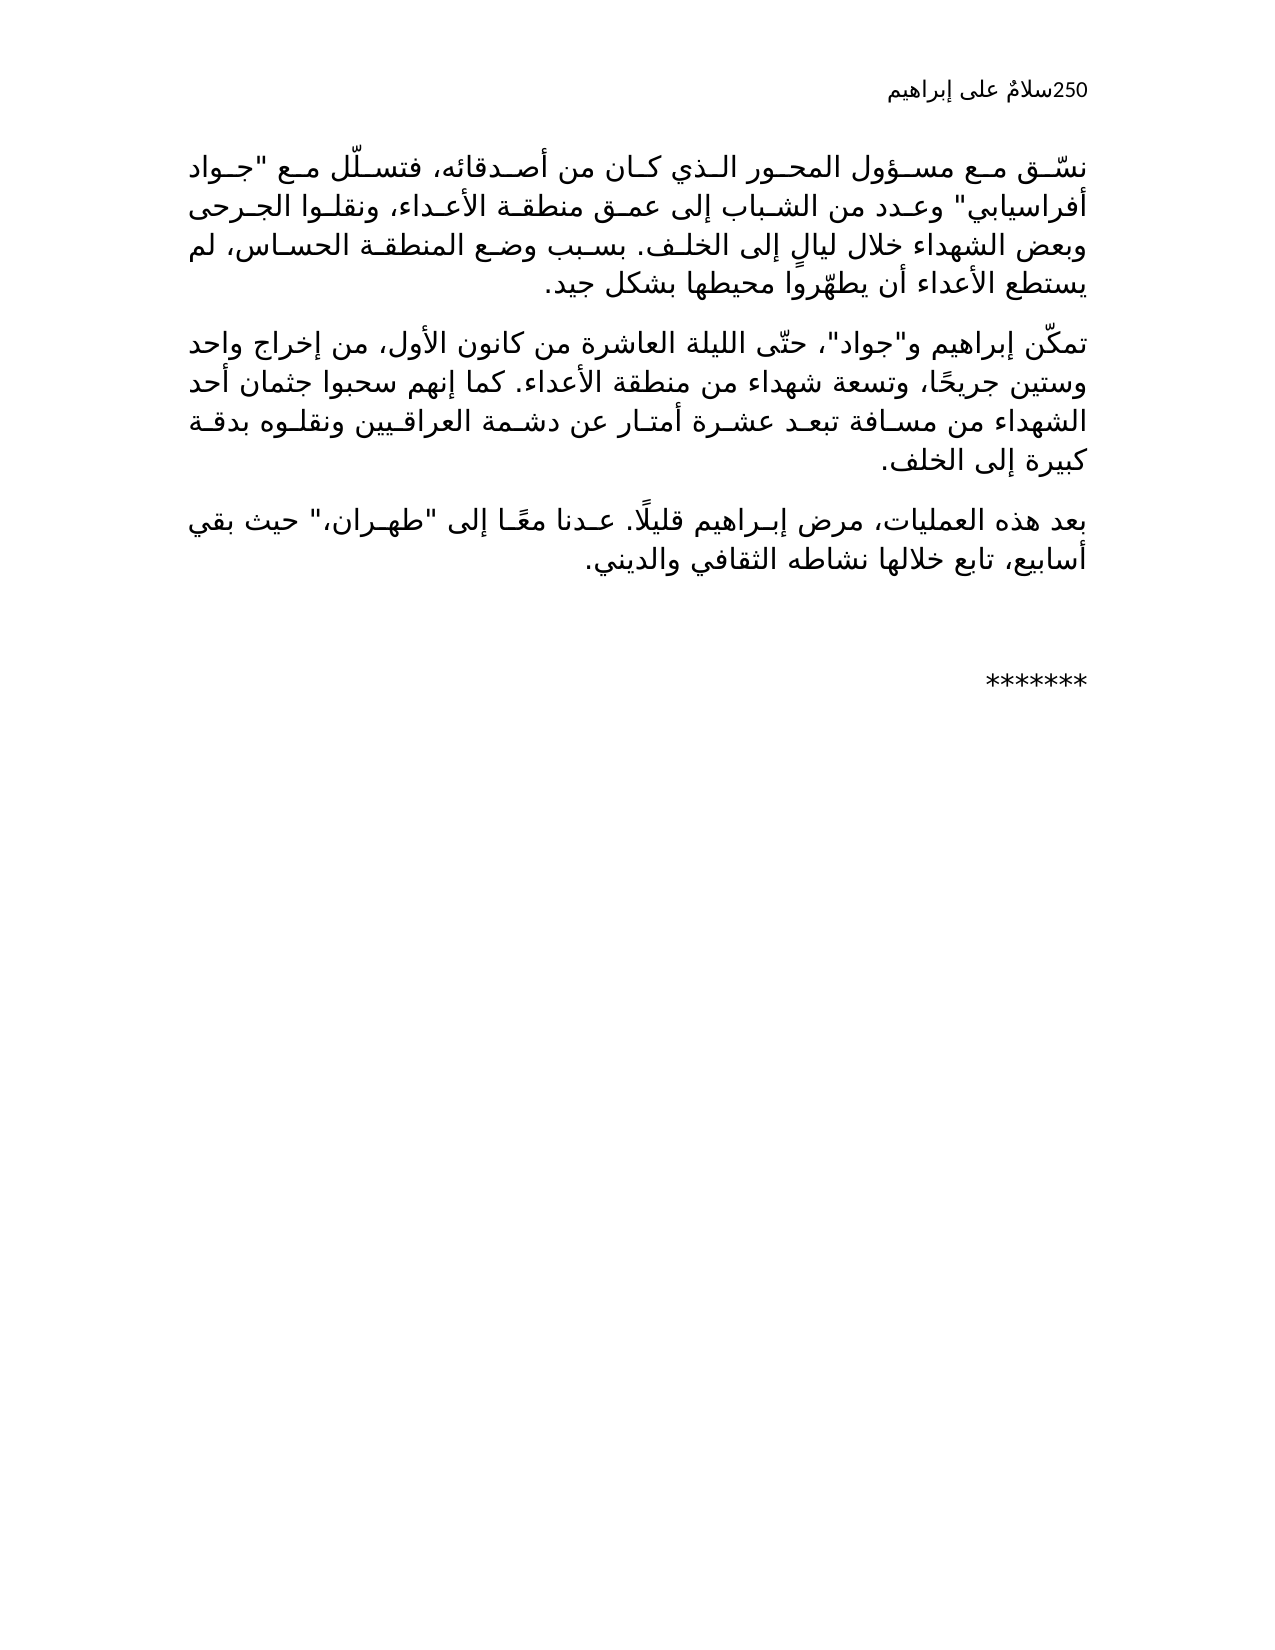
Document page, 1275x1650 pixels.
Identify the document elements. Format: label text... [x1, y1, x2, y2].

text بعد هذه العمليات، مرض إبراهيم قليلًا. عدنا معًا إلى "طهران،" حيث بقي أسابيع، تابع خلالها نشاطه الثقافي والديني. [187, 503, 1087, 576]
text ******* [187, 668, 1087, 702]
text نسّق مع مسؤول المحور الذي كان من أصدقائه، فتسلّل مع "جواد أفراسيابي" وعدد من الشباب إلى عمق منطقة الأعداء، ونقلوا الجرحى وبعض الشهداء خلال ليالٍ إلى الخلف. بسبب وضع المنطقة الحساس، لم يستطع الأعداء أن يطهّروا محيطها بشكل جيد. [187, 150, 1087, 301]
text تمكّن إبراهيم و"جواد"، حتّى الليلة العاشرة من كانون الأول، من إخراج واحد وستين جريحًا، وتسعة شهداء من منطقة الأعداء. كما إنهم سحبوا جثمان أحد الشهداء من مسافة تبعد عشرة أمتار عن دشمة العراقيين ونقلوه بدقة كبيرة إلى الخلف. [187, 327, 1087, 477]
